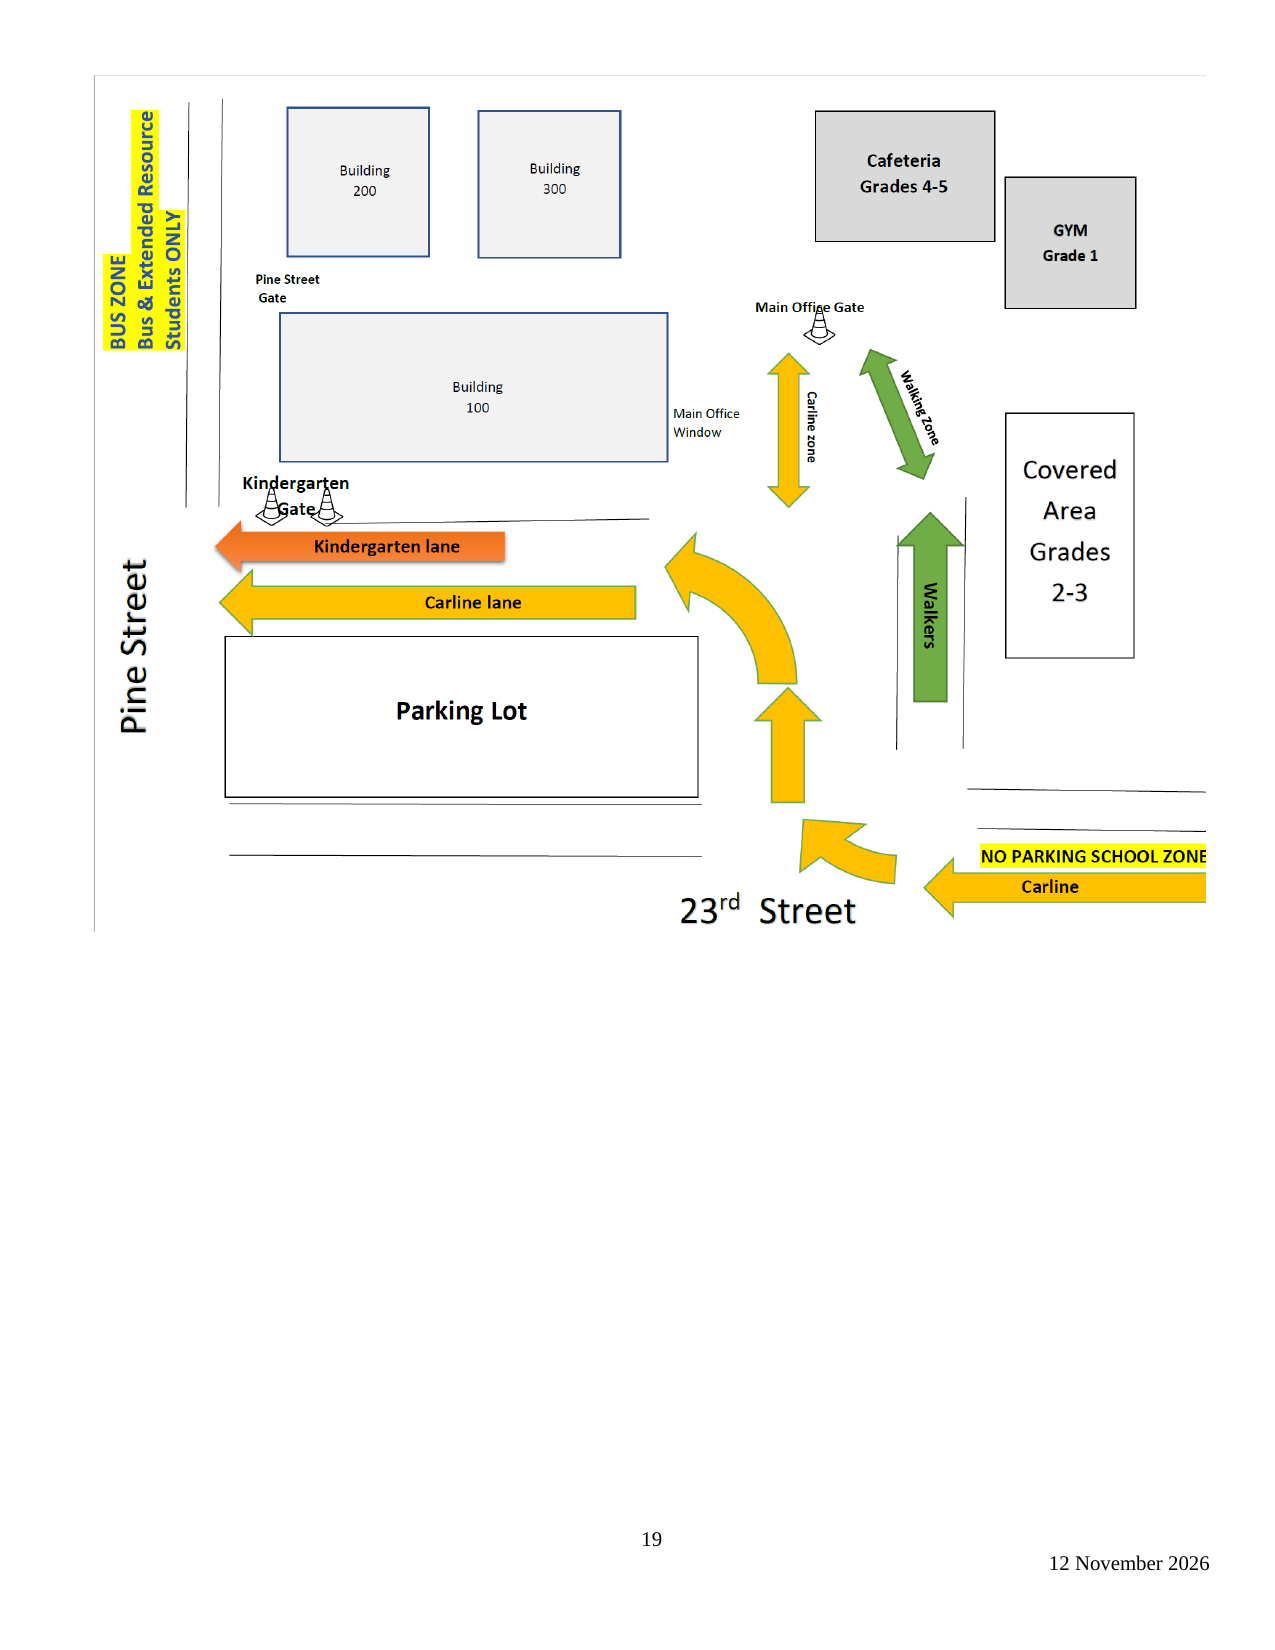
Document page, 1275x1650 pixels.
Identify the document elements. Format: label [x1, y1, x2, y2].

picture [93, 75, 1205, 931]
